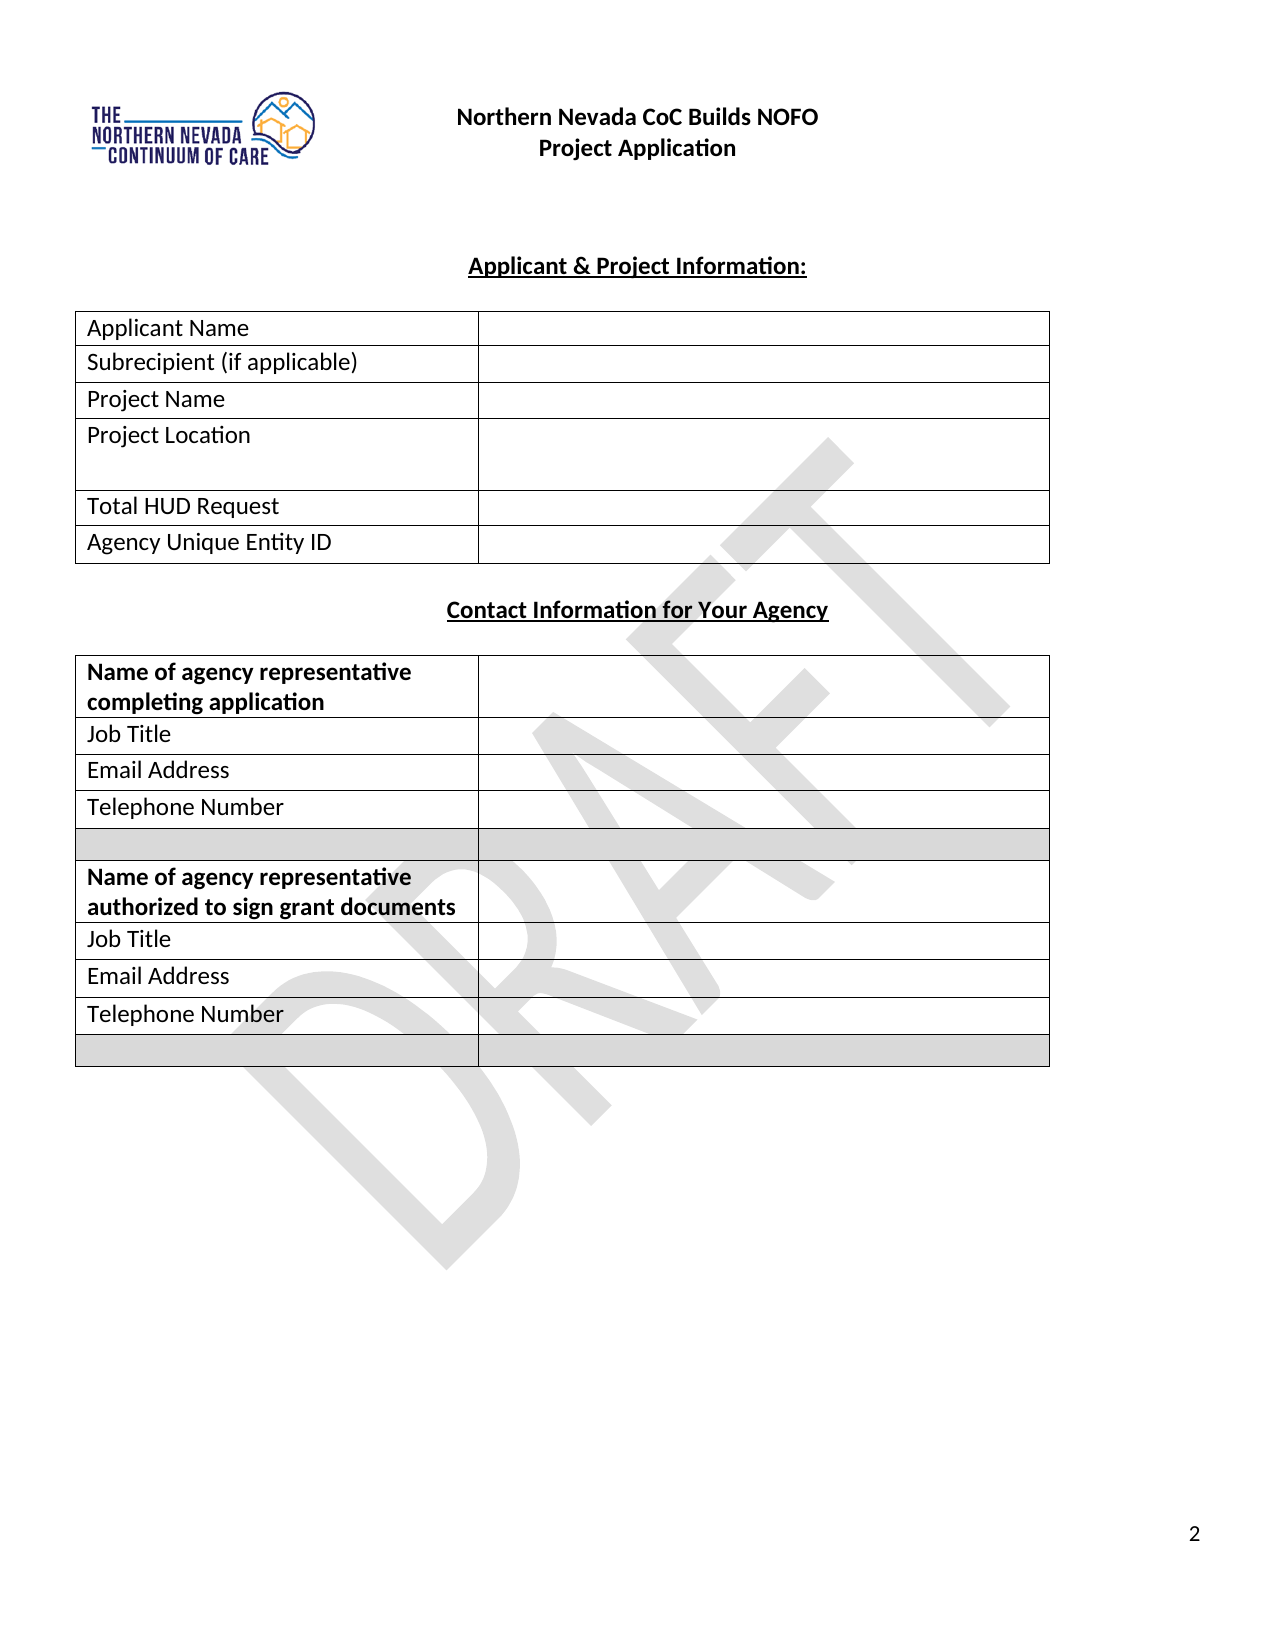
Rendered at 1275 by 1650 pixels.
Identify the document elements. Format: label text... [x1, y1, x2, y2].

picture [75, 75, 326, 168]
table_cell Name of agency representative authorized to sign grant documents [76, 861, 478, 922]
table_cell [479, 755, 1049, 790]
table_cell Agency Unique Entity ID [76, 526, 478, 562]
table_cell [479, 718, 1049, 753]
table_cell [479, 998, 1049, 1034]
table_cell Email Address [76, 755, 478, 790]
table_header Applicant Name [76, 312, 478, 345]
table_cell Email Address [76, 960, 478, 997]
table_cell Job Title [76, 923, 478, 959]
table_cell Job Title [76, 718, 478, 753]
text Applicant & Project Information: [75, 250, 1200, 280]
table_cell [479, 960, 1049, 997]
table_cell [76, 1035, 478, 1066]
table_cell [479, 791, 1049, 828]
table_cell [479, 491, 1049, 525]
table_cell [479, 346, 1049, 382]
table_cell Project Location [76, 419, 478, 489]
table_cell Telephone Number [76, 791, 478, 828]
table_cell [479, 923, 1049, 959]
table_cell [479, 419, 1049, 489]
table_cell Telephone Number [76, 998, 478, 1034]
table_cell [479, 526, 1049, 562]
table_header Name of agency representative completing application [76, 656, 478, 717]
table_cell Subrecipient (if applicable) [76, 346, 478, 382]
table_cell [479, 861, 1049, 922]
table_cell [479, 383, 1049, 418]
text Contact Information for Your Agency [75, 594, 1200, 624]
table_header [479, 312, 1049, 345]
table_cell Total HUD Request [76, 491, 478, 525]
table_cell Project Name [76, 383, 478, 418]
table_cell [76, 829, 478, 860]
table_cell [479, 829, 1049, 860]
table_header [479, 656, 1049, 717]
table_cell [479, 1035, 1049, 1066]
